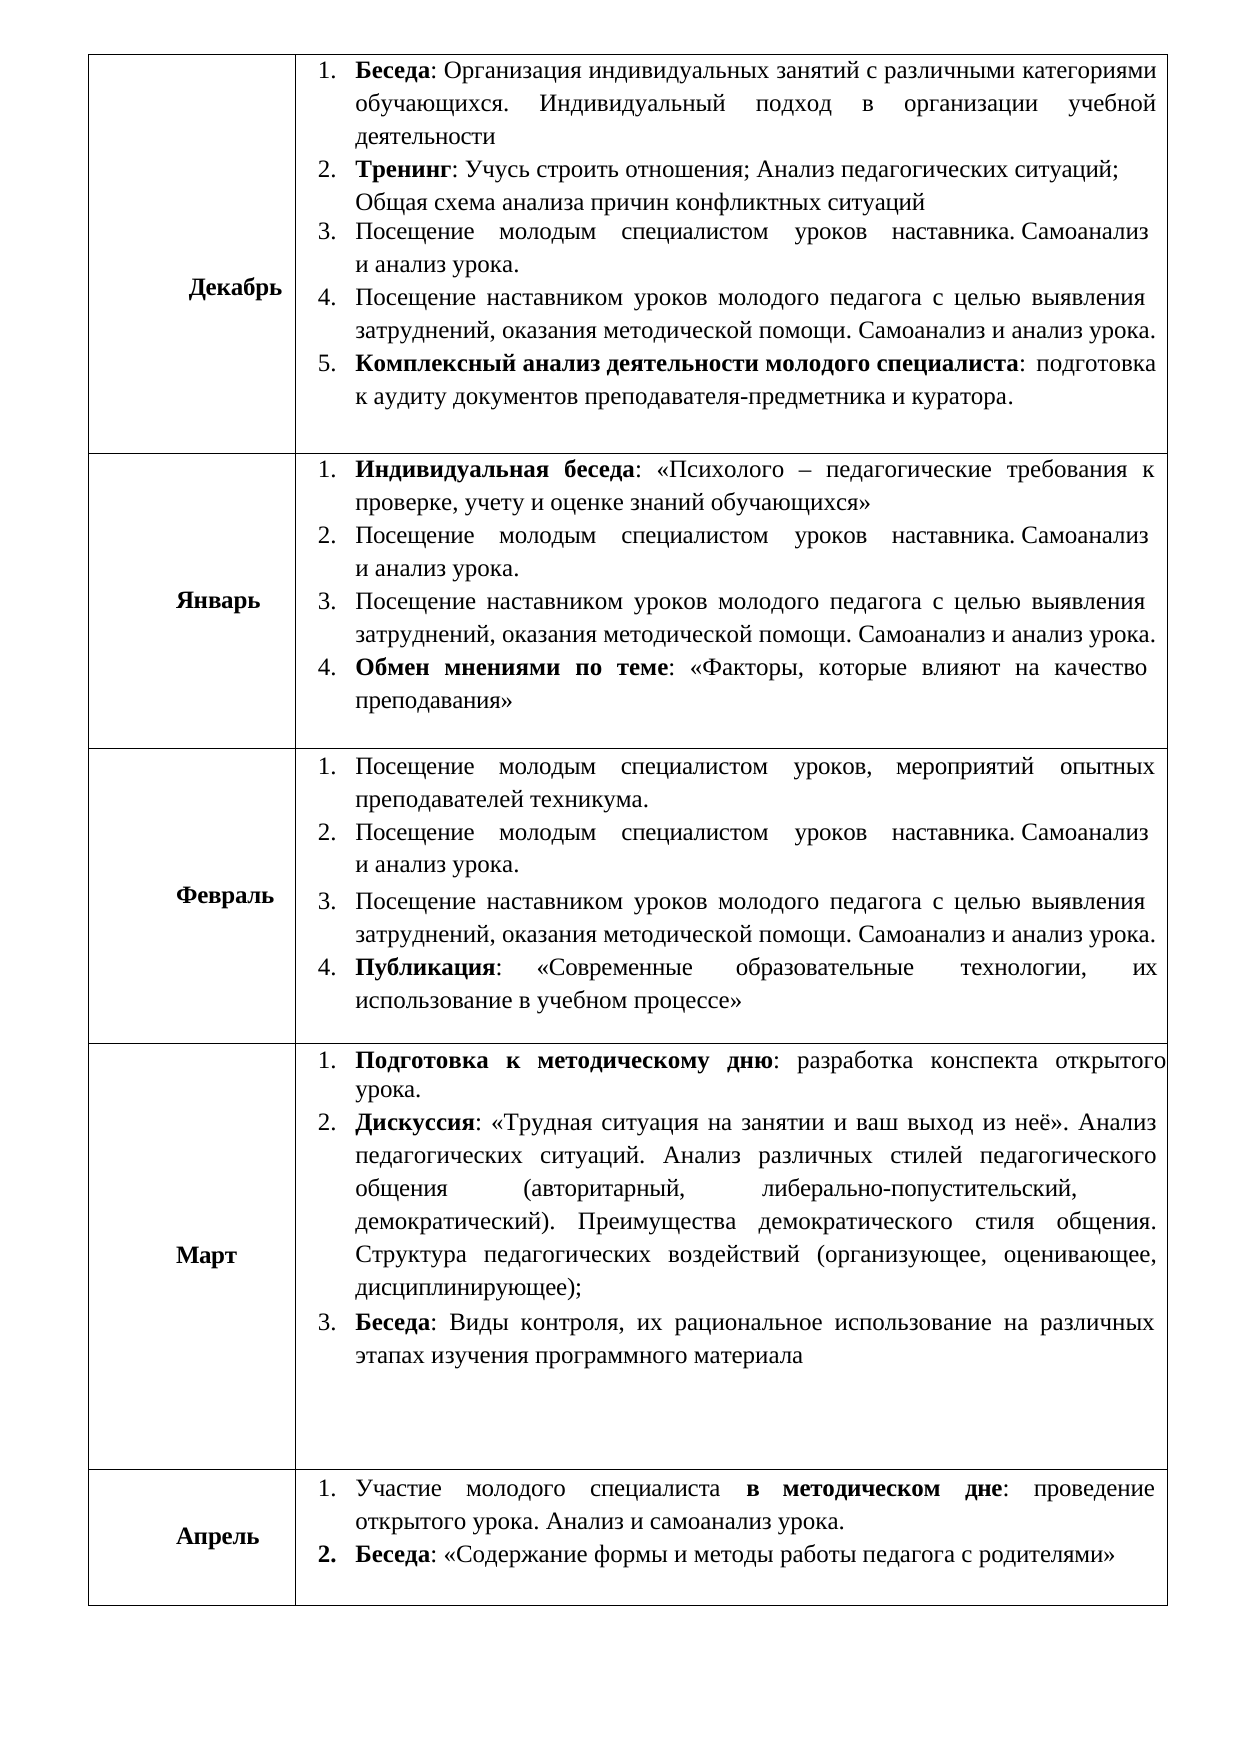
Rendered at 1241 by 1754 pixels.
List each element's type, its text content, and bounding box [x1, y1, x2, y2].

table_cell Декабрь [89, 55, 295, 452]
table_cell Участие молодого специалиста в методическом дне: проведение открытого урока. Анализ и самоанализ урока. Беседа: «Содержание формы и методы работы педагога с родителями» [296, 1470, 1167, 1604]
table_cell Посещение молодым специалистом уроков, мероприятий опытных преподавателей техникума. Посещение молодым специалистом уроков наставника. Самоанализ и анализ урока. Посещение наставником уроков молодого педагога с целью выявления затруднений, оказания методической помощи. Самоанализ и анализ урока. Публикация: «Современные образовательные технологии, их использование в учебном процессе» [296, 749, 1167, 1042]
table_cell Подготовка к методическому дню: разработка конспекта открытого урока. Дискуссия: «Трудная ситуация на занятии и ваш выход из неё». Анализ педагогических ситуаций. Анализ различных стилей педагогического общения (авторитарный, либерально-попустительский, демократический). Преимущества демократического стиля общения. Структура педагогических воздействий (организующее, оценивающее, дисциплинирующее); Беседа: Виды контроля, их рациональное использование на различных этапах изучения программного материала [296, 1044, 1167, 1469]
table_cell Беседа: Организация индивидуальных занятий с различными категориями обучающихся. Индивидуальный подход в организации учебной деятельности Тренинг: Учусь строить отношения; Анализ педагогических ситуаций; Общая схема анализа причин конфликтных ситуаций Посещение молодым специалистом уроков наставника. Самоанализ и анализ урока. Посещение наставником уроков молодого педагога с целью выявления затруднений, оказания методической помощи. Самоанализ и анализ урока. Комплексный анализ деятельности молодого специалиста: подготовка к аудиту документов преподавателя-предметника и куратора. [296, 55, 1167, 452]
table_cell Февраль [89, 749, 295, 1042]
table_cell Январь [89, 454, 295, 748]
table_cell Индивидуальная беседа: «Психолого – педагогические требования к проверке, учету и оценке знаний обучающихся» Посещение молодым специалистом уроков наставника. Самоанализ и анализ урока. Посещение наставником уроков молодого педагога с целью выявления затруднений, оказания методической помощи. Самоанализ и анализ урока. Обмен мнениями по теме: «Факторы, которые влияют на качество преподавания» [296, 454, 1167, 748]
table_cell Апрель [89, 1470, 295, 1604]
table_cell Март [89, 1044, 295, 1469]
